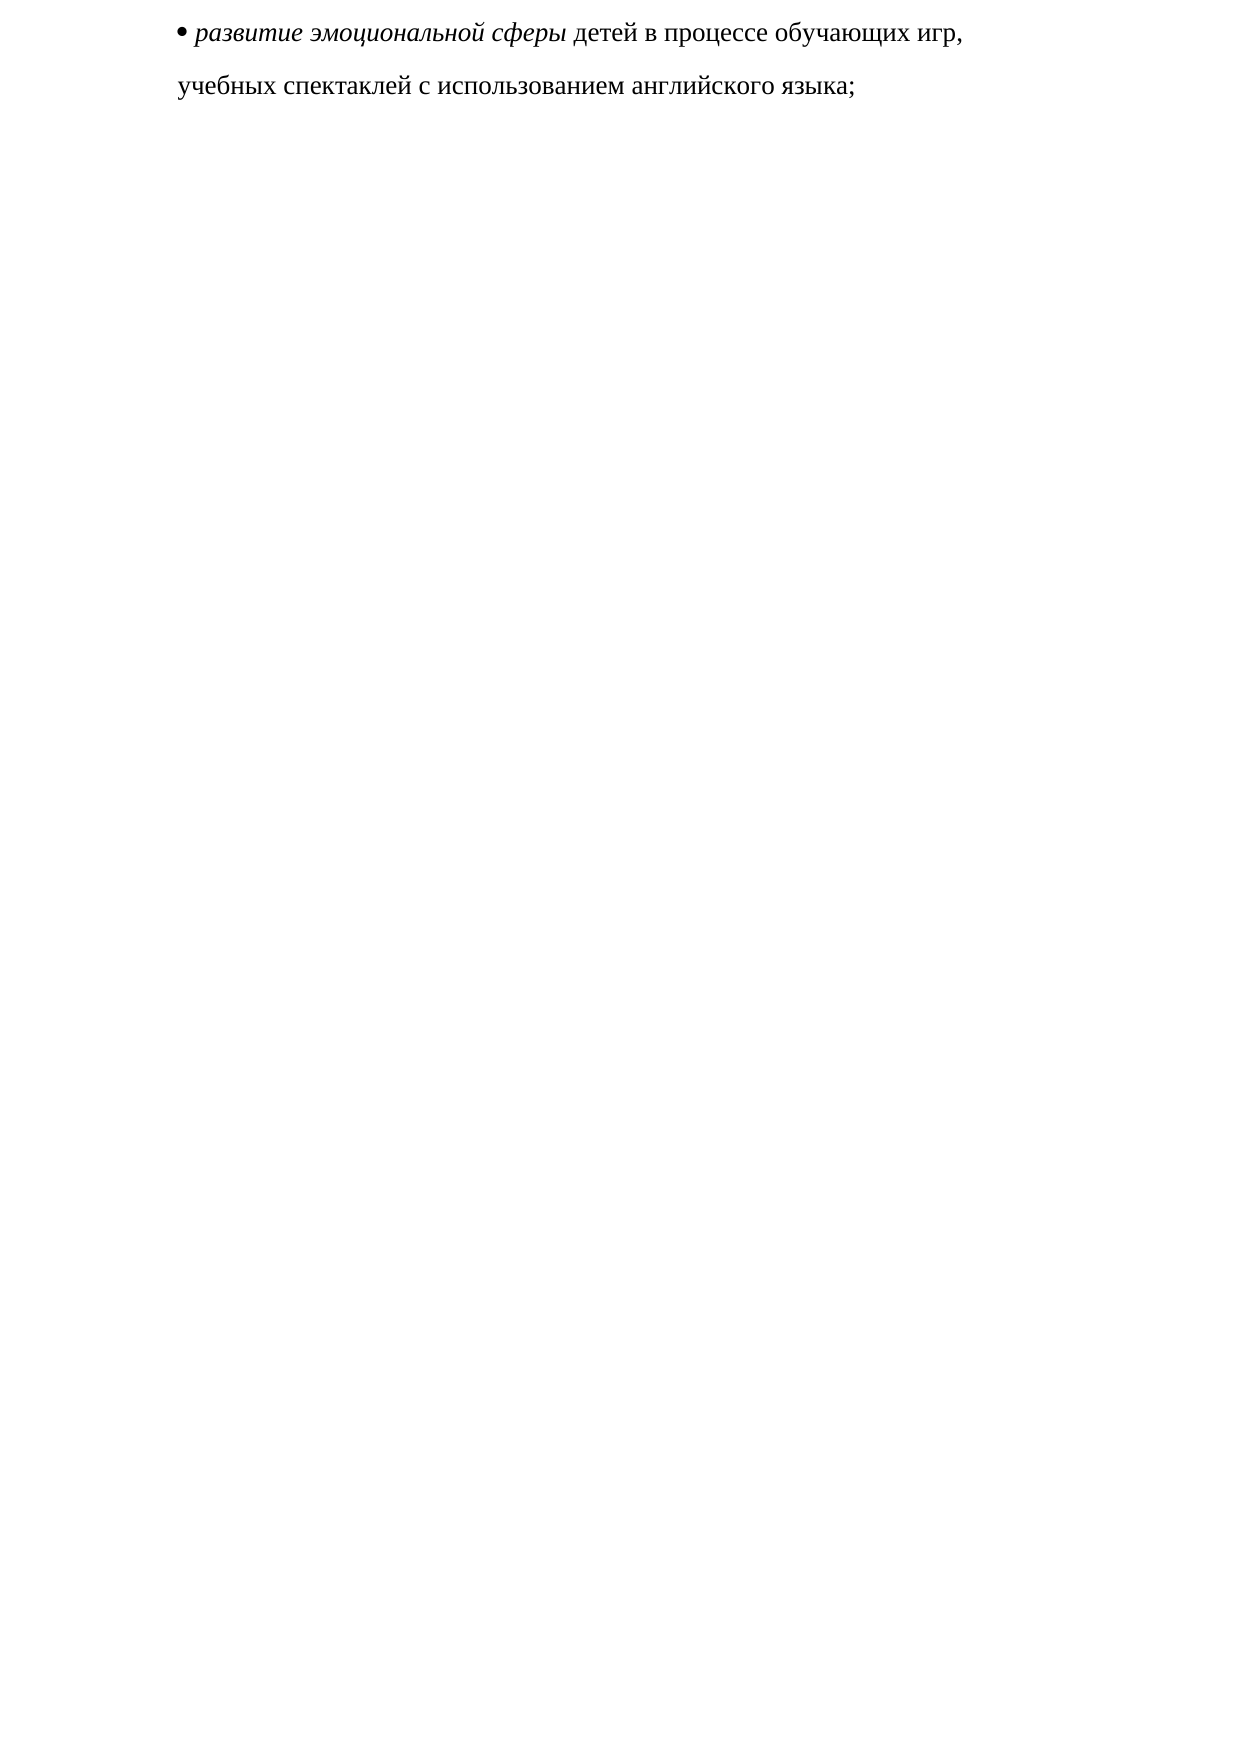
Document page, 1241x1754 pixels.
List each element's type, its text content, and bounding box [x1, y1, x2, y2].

text учебных спектаклей с использованием английского языка; [177, 52, 1181, 105]
text  развитие эмоциональной сферы детей в процессе обучающих игр, [177, 0, 1181, 52]
